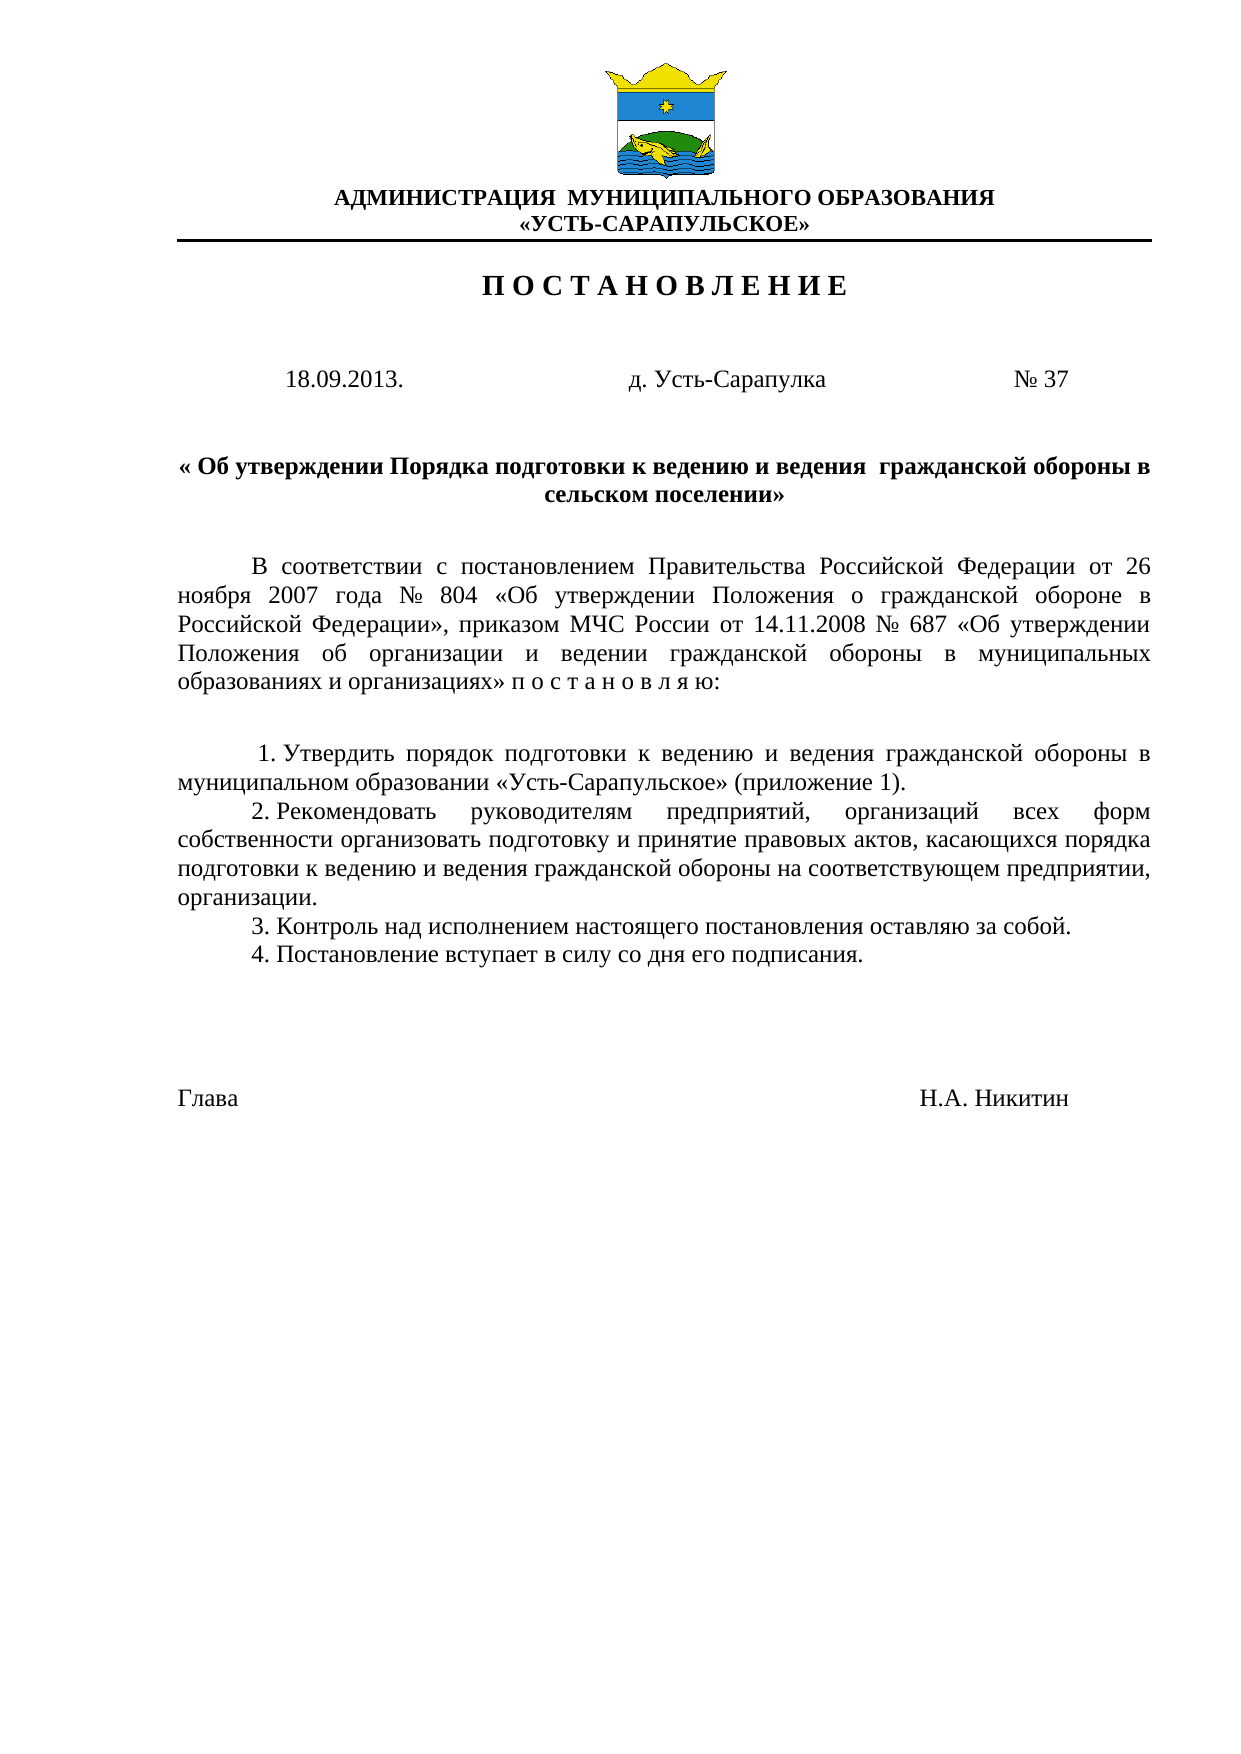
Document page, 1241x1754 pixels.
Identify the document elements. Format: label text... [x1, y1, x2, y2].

text 3. Контроль над исполнением настоящего постановления оставляю за собой. [177, 911, 1152, 939]
text Глава Н.А. Никитин [177, 1083, 1152, 1112]
text 2. Рекомендовать руководителям предприятий, организаций всех форм собственности организовать подготовку и принятие правовых актов, касающихся порядка подготовки к ведению и ведения гражданской обороны на соответствующем предприятии, организации. [177, 796, 1152, 911]
text 1. Утвердить порядок подготовки к ведению и ведения гражданской обороны в муниципальном образовании «Усть-Сарапульское» (приложение 1). [177, 738, 1152, 796]
text 18.09.2013. д. Усть-Сарапулка № 37 [202, 364, 1152, 393]
text « Об утверждении Порядка подготовки к ведению и ведения гражданской обороны в сельском поселении» [177, 451, 1152, 508]
text 4. Постановление вступает в силу со дня его подписания. [177, 939, 1152, 968]
picture [601, 59, 727, 184]
title АДМИНИСТРАЦИЯ МУНИЦИПАЛЬНОГО ОБРАЗОВАНИЯ [177, 184, 1152, 210]
title «УСТЬ-САРАПУЛЬСКОЕ» [177, 210, 1152, 239]
text В соответствии с постановлением Правительства Российской Федерации от 26 ноября 2007 года № 804 «Об утверждении Положения о гражданской обороне в Российской Федерации», приказом МЧС России от 14.11.2008 № 687 «Об утверждении Положения об организации и ведении гражданской обороны в муниципальных образованиях и организациях» п о с т а н о в л я ю: [177, 551, 1152, 695]
title П О С Т А Н О В Л Е Н И Е [177, 268, 1152, 302]
